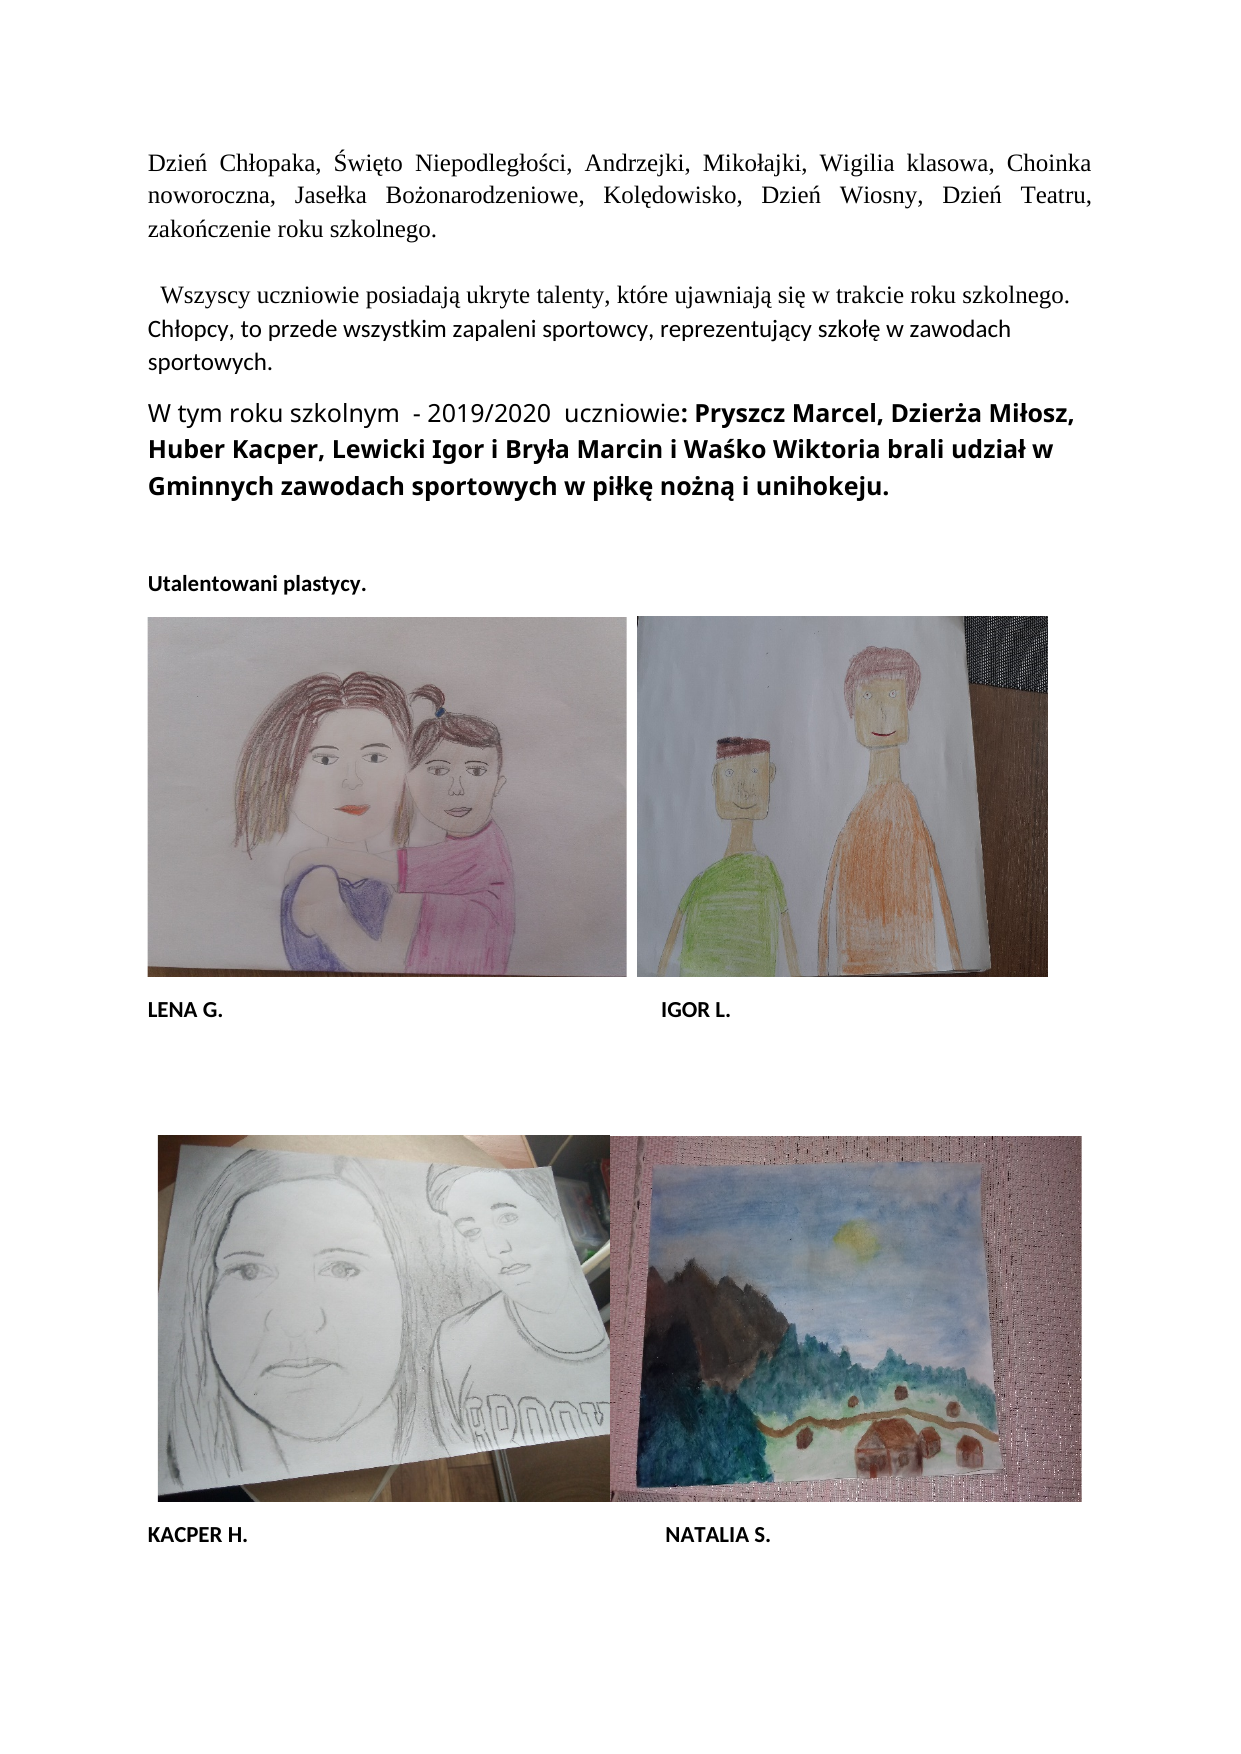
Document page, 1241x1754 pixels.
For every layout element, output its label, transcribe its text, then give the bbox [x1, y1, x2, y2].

text Utalentowani plastycy. [148, 569, 1093, 597]
text Wszyscy uczniowie posiadają ukryte talenty, które ujawniają się w trakcie roku szkolnego. [148, 280, 1093, 308]
text LENA G. IGOR L. [148, 995, 1093, 1023]
picture [637, 616, 1048, 977]
text Dzień Chłopaka, Święto Niepodległości, Andrzejki, Mikołajki, Wigilia klasowa, Choinka noworoczna, Jasełka Bożonarodzeniowe, Kolędowisko, Dzień Wiosny, Dzień Teatru, zakończenie roku szkolnego. [148, 148, 1093, 242]
picture [147, 617, 627, 977]
text Chłopcy, to przede wszystkim zapaleni sportowcy, reprezentujący szkołę w zawodach sportowych. [148, 313, 1093, 376]
text W tym roku szkolnym - 2019/2020 uczniowie: Pryszcz Marcel, Dzierża Miłosz, Huber Kacper, Lewicki Igor i Bryła Marcin i Waśko Wiktoria brali udział w Gminnych zawodach sportowych w piłkę nożną i unihokeju. [148, 395, 1093, 503]
text KACPER H. NATALIA S. [148, 1520, 1093, 1548]
picture [157, 1135, 1082, 1502]
